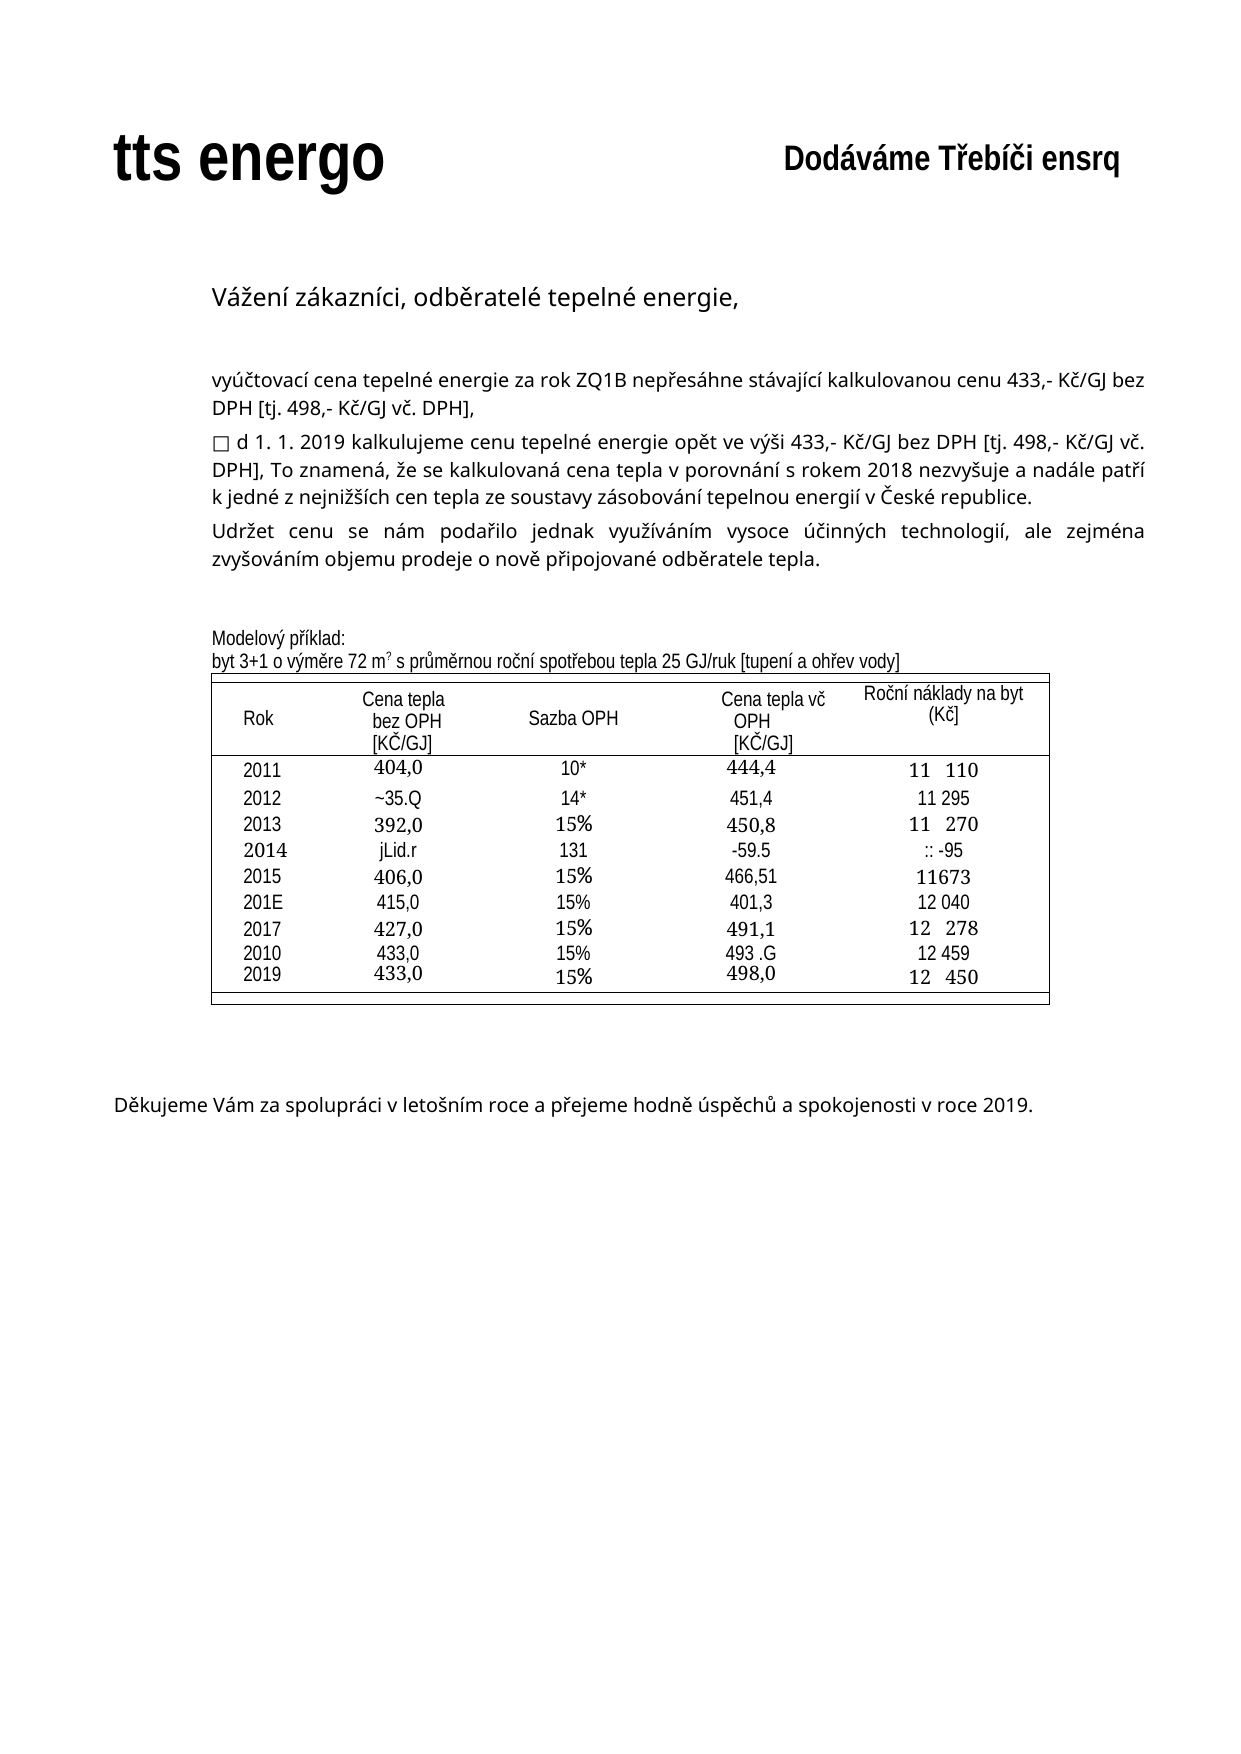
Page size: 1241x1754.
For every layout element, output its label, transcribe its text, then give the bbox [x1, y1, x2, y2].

table_cell 2014 [212, 836, 313, 862]
table_cell 493 .G [664, 940, 838, 965]
text vyúčtovací cena tepelné energie za rok ZQ1B nepřesáhne stávající kalkulovanou cenu 433,- Kč/GJ bez DPH [tj. 498,- Kč/GJ vč. DPH], [212, 366, 1146, 421]
table_cell 15% [483, 888, 664, 914]
text byt 3+1 o výměre 72 m? s průměrnou roční spotřebou tepla 25 GJ/ruk [tupení a ohřev vody] [212, 652, 1146, 672]
table_header Rok [212, 683, 313, 755]
table_cell 12 450 [838, 965, 1049, 992]
table_cell 427,0 [313, 914, 483, 940]
table_cell 450,8 [664, 810, 838, 836]
table_cell 201E [212, 888, 313, 914]
table_cell 15% [483, 810, 664, 836]
table_cell 2015 [212, 862, 313, 888]
table_cell 498,0 [664, 965, 838, 992]
text Udržet cenu se nám podařilo jednak využíváním vysoce účinných technologií, ale zejména zvyšováním objemu prodeje o nově připojované odběratele tepla. [212, 515, 1146, 572]
table_cell 11673 [838, 862, 1049, 888]
table_cell 491,1 [664, 914, 838, 940]
table_cell 433,0 [313, 940, 483, 965]
table_cell 131 [483, 836, 664, 862]
table_cell 15% [483, 862, 664, 888]
table_cell 11 295 [838, 782, 1049, 810]
table_cell 2019 [212, 965, 313, 992]
table_cell 15% [483, 965, 664, 992]
table_cell 14* [483, 782, 664, 810]
table_header Cena tepla vč OPH [KČ/GJ] [664, 683, 838, 755]
table_cell 2013 [212, 810, 313, 836]
text Vážení zákazníci, odběratelé tepelné energie, [212, 286, 1146, 311]
table_cell 415,0 [313, 888, 483, 914]
text Děkujeme Vám za spolupráci v letošním roce a přejeme hodně úspěchů a spokojenosti v roce 2019. [114, 1097, 1146, 1116]
table_cell 406,0 [313, 862, 483, 888]
table_cell 392,0 [313, 810, 483, 836]
table_cell 2012 [212, 782, 313, 810]
table_cell ~35.Q [313, 782, 483, 810]
table_header Sazba OPH [483, 683, 664, 755]
table_cell 2017 [212, 914, 313, 940]
table_cell 433,0 [313, 965, 483, 992]
table_cell 444,4 [664, 756, 838, 782]
table_cell 404,0 [313, 756, 483, 782]
table_cell 12 459 [838, 940, 1049, 965]
text tts energo [114, 126, 1146, 194]
text □ d 1. 1. 2019 kalkulujeme cenu tepelné energie opět ve výši 433,- Kč/GJ bez DPH [tj. 498,- Kč/GJ vč. DPH], To znamená, že se kalkulovaná cena tepla v porovnání s rokem 2018 nezvyšuje a nadále patří k jedné z nejnižších cen tepla ze soustavy zásobování tepelnou energií v České republice. [212, 428, 1146, 510]
table_cell 11 270 [838, 810, 1049, 836]
table_cell 12 040 [838, 888, 1049, 914]
table_cell 10* [483, 756, 664, 782]
table_cell 451,4 [664, 782, 838, 810]
table_cell 15% [483, 940, 664, 965]
table_cell 2010 [212, 940, 313, 965]
table_cell 12 278 [838, 914, 1049, 940]
table_header Cena tepla bez OPH [KČ/GJ] [313, 683, 483, 755]
table_cell 2011 [212, 756, 313, 782]
table_cell :: -95 [838, 836, 1049, 862]
table_cell -59.5 [664, 836, 838, 862]
table_header Roční náklady na byt (Kč] [838, 683, 1049, 755]
table_cell jLid.r [313, 836, 483, 862]
table_cell 466,51 [664, 862, 838, 888]
text Modelový příklad: [212, 628, 1146, 649]
table_cell 11 110 [838, 756, 1049, 782]
table_cell 401,3 [664, 888, 838, 914]
table_cell 15% [483, 914, 664, 940]
